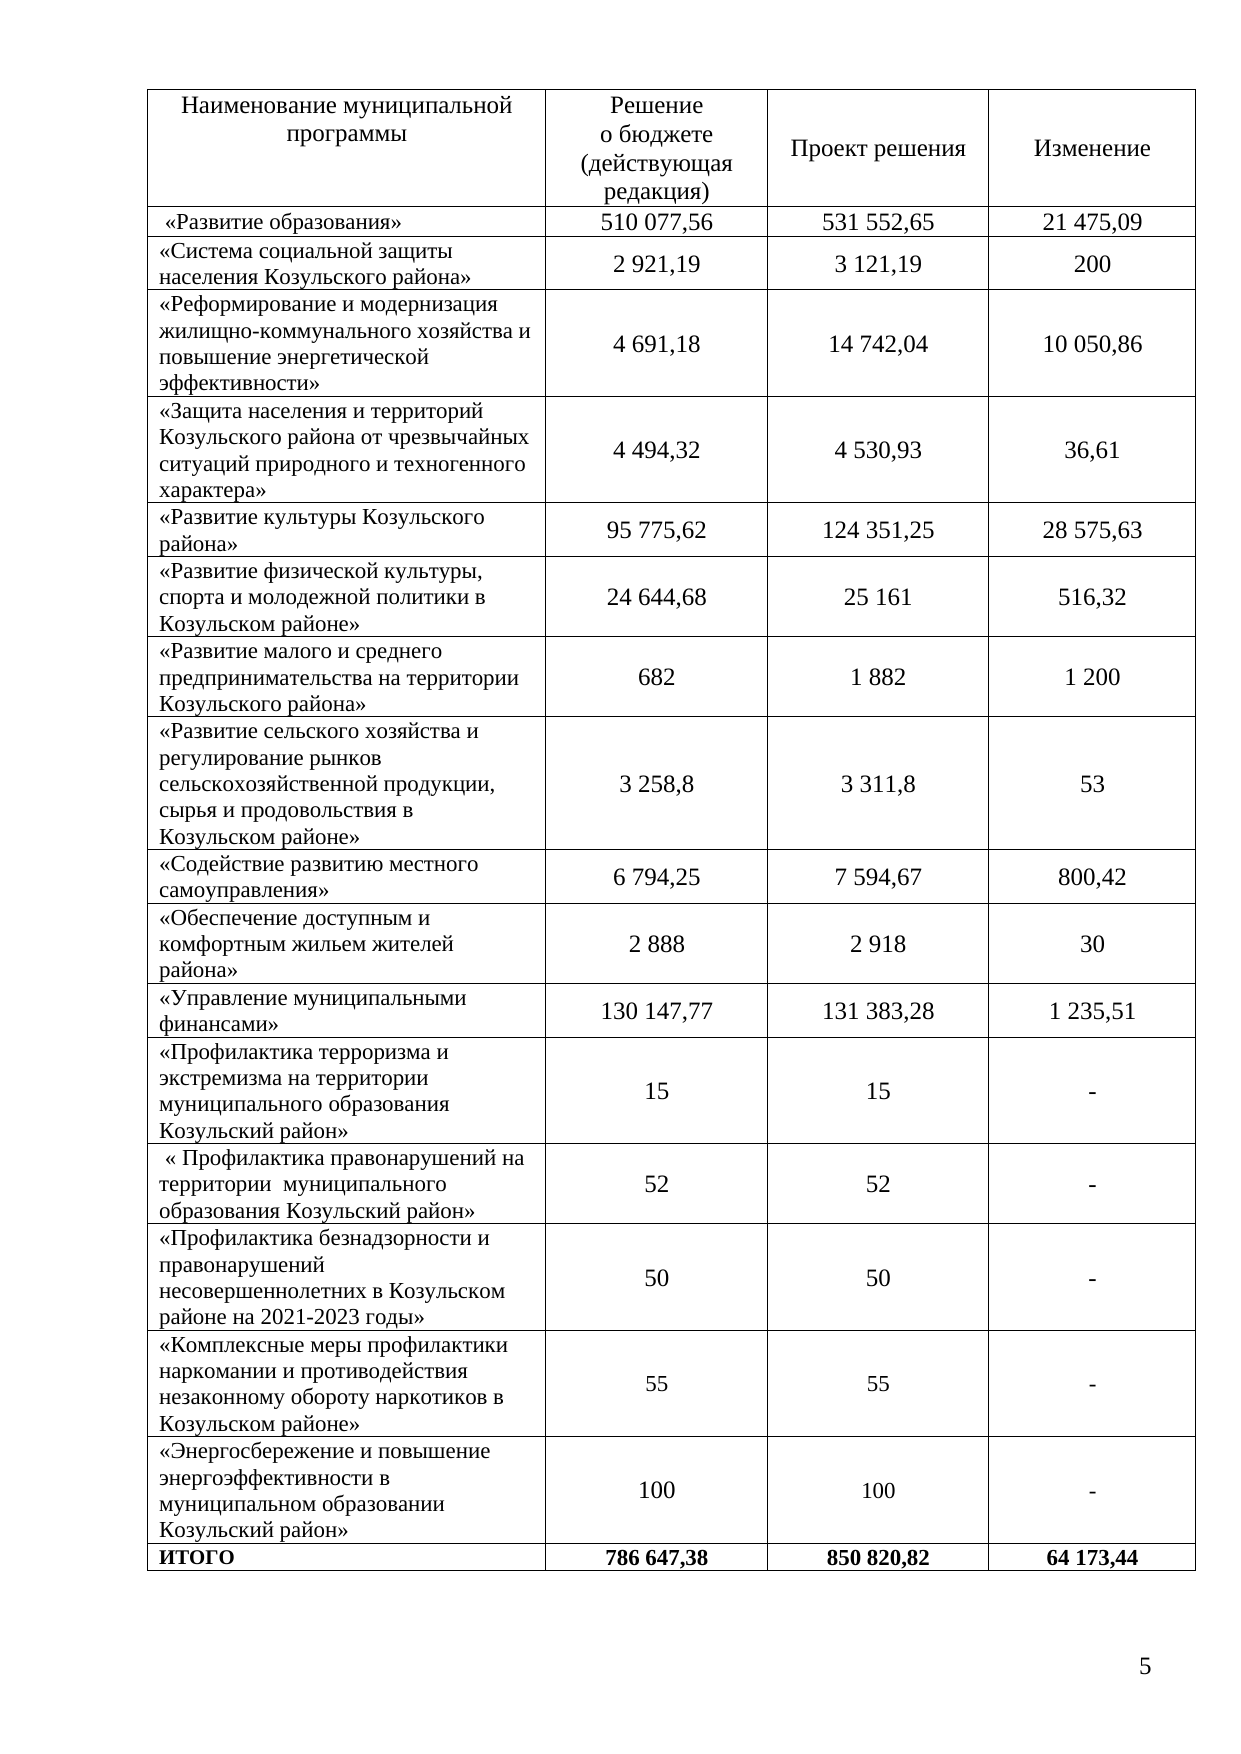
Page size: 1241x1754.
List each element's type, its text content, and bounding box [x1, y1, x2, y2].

table_cell « Профилактика правонарушений на территории муниципального образования Козульский район» [148, 1144, 545, 1223]
table_cell «Развитие образования» [148, 207, 545, 236]
table_cell 25 161 [768, 557, 988, 636]
table_cell «Обеспечение доступным и комфортным жильем жителей района» [148, 904, 545, 983]
table_cell «Профилактика терроризма и экстремизма на территории муниципального образования Козульский район» [148, 1038, 545, 1143]
table_cell ИТОГО [148, 1544, 545, 1570]
table_cell «Реформирование и модернизация жилищно-коммунального хозяйства и повышение энергетической эффективности» [148, 290, 545, 396]
table_cell 50 [768, 1224, 988, 1330]
table_header Наименование муниципальной программы [148, 90, 545, 206]
table_cell 850 820,82 [768, 1544, 988, 1570]
table_cell 510 077,56 [546, 207, 767, 236]
table_cell 52 [546, 1144, 767, 1223]
table_cell 14 742,04 [768, 290, 988, 396]
table_cell 24 644,68 [546, 557, 767, 636]
table_header Решение о бюджете (действующая редакция) [546, 90, 767, 206]
table_cell - [989, 1038, 1195, 1143]
table_cell 4 691,18 [546, 290, 767, 396]
table_cell 4 530,93 [768, 397, 988, 502]
table_cell 3 311,8 [768, 717, 988, 849]
table_cell «Комплексные меры профилактики наркомании и противодействия незаконному обороту наркотиков в Козульском районе» [148, 1331, 545, 1436]
table_cell «Содействие развитию местного самоуправления» [148, 850, 545, 903]
table_cell 2 921,19 [546, 237, 767, 289]
table_header Проект решения [768, 90, 988, 206]
table_cell - [989, 1144, 1195, 1223]
table_cell 52 [768, 1144, 988, 1223]
table_cell - [989, 1331, 1195, 1436]
table_cell 124 351,25 [768, 503, 988, 556]
table_cell 6 794,25 [546, 850, 767, 903]
table_cell «Энергосбережение и повышение энергоэффективности в муниципальном образовании Козульский район» [148, 1437, 545, 1543]
table_cell «Развитие сельского хозяйства и регулирование рынков сельскохозяйственной продукции, сырья и продовольствия в Козульском районе» [148, 717, 545, 849]
table_cell 21 475,09 [989, 207, 1195, 236]
table_cell 130 147,77 [546, 984, 767, 1037]
table_cell 55 [546, 1331, 767, 1436]
table_cell 800,42 [989, 850, 1195, 903]
table_cell 30 [989, 904, 1195, 983]
table_cell 50 [546, 1224, 767, 1330]
table_cell 7 594,67 [768, 850, 988, 903]
table_cell 1 882 [768, 637, 988, 716]
table_cell 1 235,51 [989, 984, 1195, 1037]
table_cell 100 [546, 1437, 767, 1543]
table_cell «Развитие малого и среднего предпринимательства на территории Козульского района» [148, 637, 545, 716]
table_cell 36,61 [989, 397, 1195, 502]
table_cell - [989, 1224, 1195, 1330]
table_cell - [989, 1437, 1195, 1543]
table_cell «Система социальной защиты населения Козульского района» [148, 237, 545, 289]
table_cell 200 [989, 237, 1195, 289]
table_header Изменение [989, 90, 1195, 206]
table_cell 516,32 [989, 557, 1195, 636]
table_cell 15 [546, 1038, 767, 1143]
table_cell 100 [768, 1437, 988, 1543]
table_cell 3 258,8 [546, 717, 767, 849]
table_cell 15 [768, 1038, 988, 1143]
table_cell 2 888 [546, 904, 767, 983]
table_cell 3 121,19 [768, 237, 988, 289]
table_cell 10 050,86 [989, 290, 1195, 396]
table_cell 4 494,32 [546, 397, 767, 502]
table_cell 28 575,63 [989, 503, 1195, 556]
table_cell 2 918 [768, 904, 988, 983]
table_cell «Защита населения и территорий Козульского района от чрезвычайных ситуаций природного и техногенного характера» [148, 397, 545, 502]
table_cell 131 383,28 [768, 984, 988, 1037]
table_cell «Профилактика безнадзорности и правонарушений несовершеннолетних в Козульском районе на 2021-2023 годы» [148, 1224, 545, 1330]
table_cell 531 552,65 [768, 207, 988, 236]
table_cell 95 775,62 [546, 503, 767, 556]
table_cell «Развитие физической культуры, спорта и молодежной политики в Козульском районе» [148, 557, 545, 636]
table_cell 682 [546, 637, 767, 716]
table_cell 64 173,44 [989, 1544, 1195, 1570]
table_cell «Развитие культуры Козульского района» [148, 503, 545, 556]
table_cell «Управление муниципальными финансами» [148, 984, 545, 1037]
table_cell 55 [768, 1331, 988, 1436]
table_cell 1 200 [989, 637, 1195, 716]
table_cell 53 [989, 717, 1195, 849]
table_cell 786 647,38 [546, 1544, 767, 1570]
